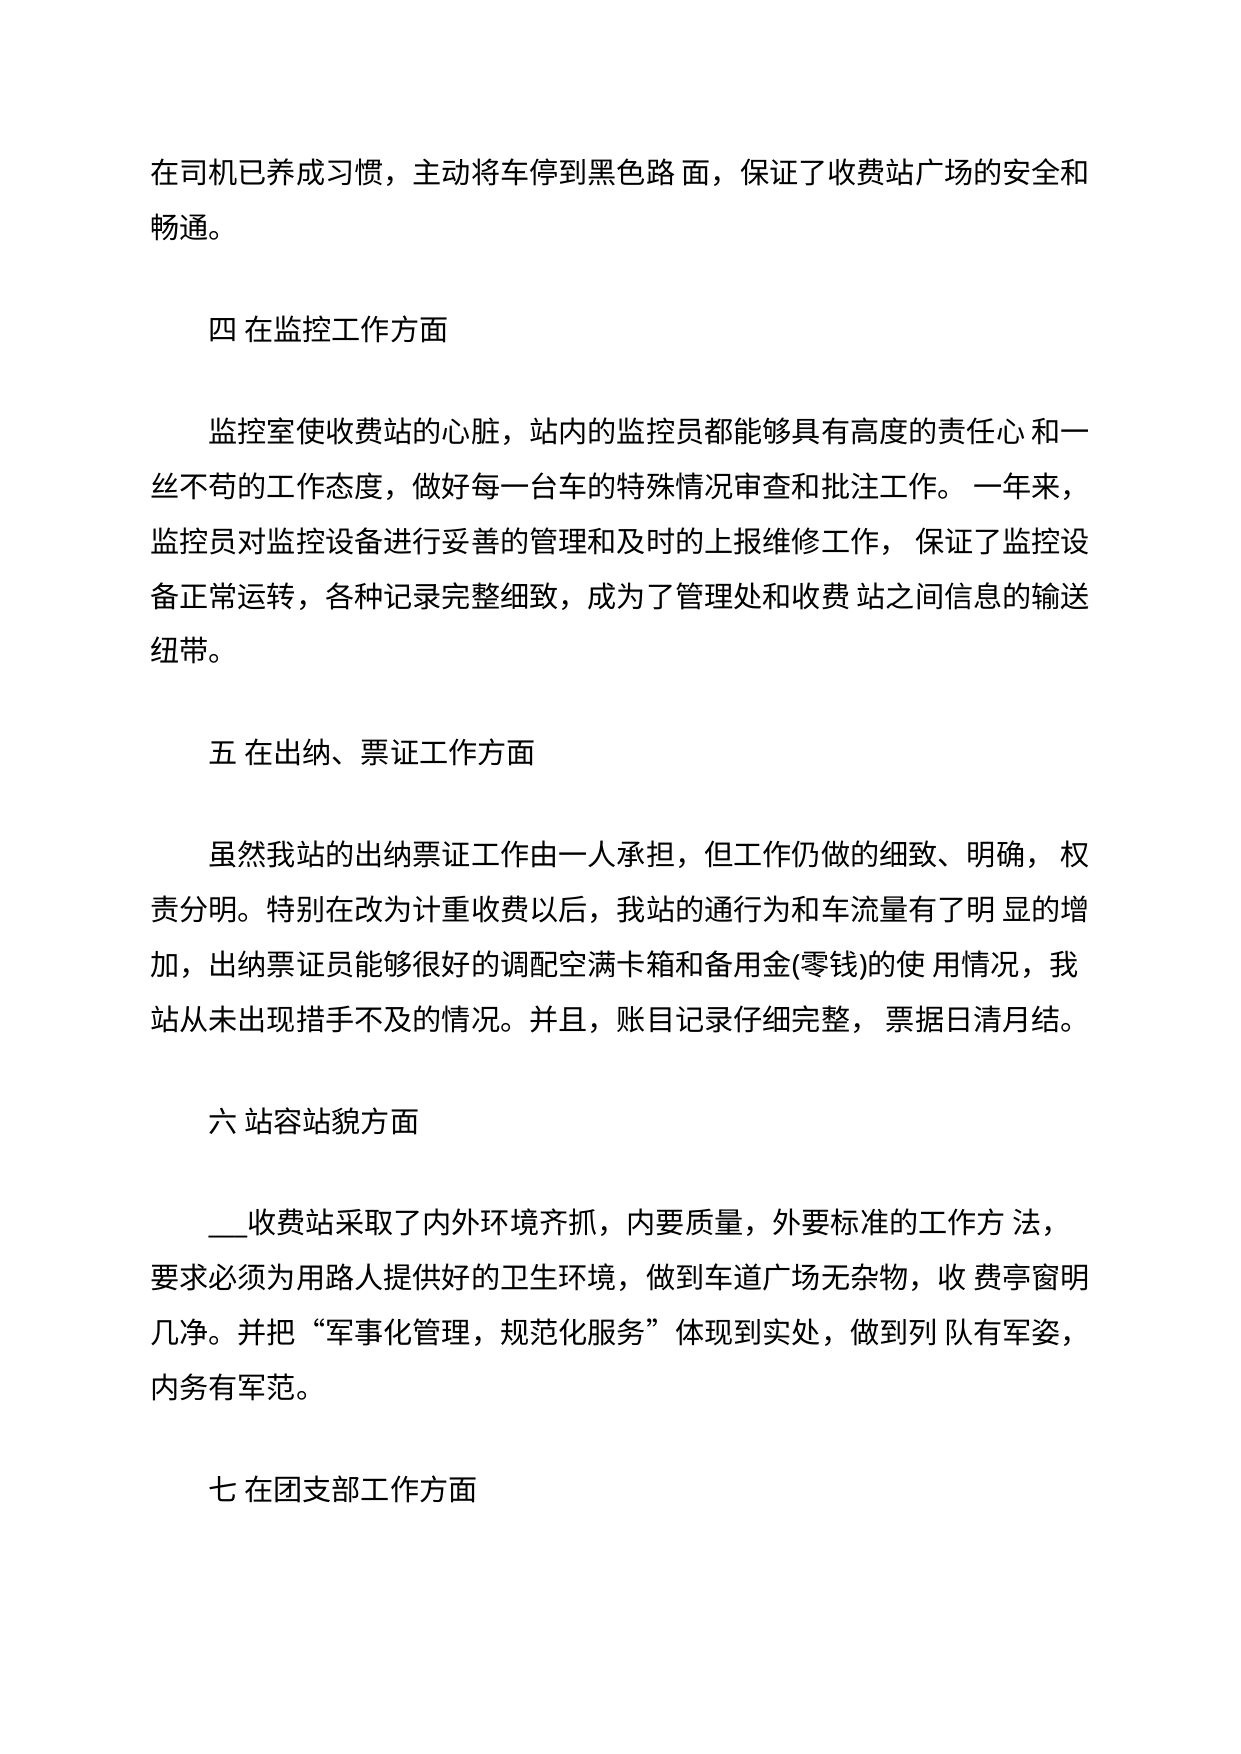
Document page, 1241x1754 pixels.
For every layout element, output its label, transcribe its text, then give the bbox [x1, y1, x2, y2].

text 虽然我站的出纳票证工作由一人承担，但工作仍做的细致、明确， 权责分明。特别在改为计重收费以后，我站的通行为和车流量有了明 显的增加，出纳票证员能够很好的调配空满卡箱和备用金(零钱)的使 用情况，我站从未出现措手不及的情况。并且，账目记录仔细完整， 票据日清月结。 [150, 832, 1090, 1039]
text 五 在出纳、票证工作方面 [150, 730, 1090, 772]
text 监控室使收费站的心脏，站内的监控员都能够具有高度的责任心 和一丝不苟的工作态度，做好每一台车的特殊情况审查和批注工作。 一年来，监控员对监控设备进行妥善的管理和及时的上报维修工作， 保证了监控设备正常运转，各种记录完整细致，成为了管理处和收费 站之间信息的输送纽带。 [150, 408, 1090, 670]
text 六 站容站貌方面 [150, 1098, 1090, 1140]
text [150, 150, 1090, 247]
text 七 在团支部工作方面 [150, 1466, 1090, 1509]
text ___收费站采取了内外环境齐抓，内要质量，外要标准的工作方 法，要求必须为用路人提供好的卫生环境，做到车道广场无杂物，收 费亭窗明几净。并把“军事化管理，规范化服务”体现到实处，做到列 队有军姿，内务有军范。 [150, 1200, 1090, 1407]
text 四 在监控工作方面 [150, 307, 1090, 349]
